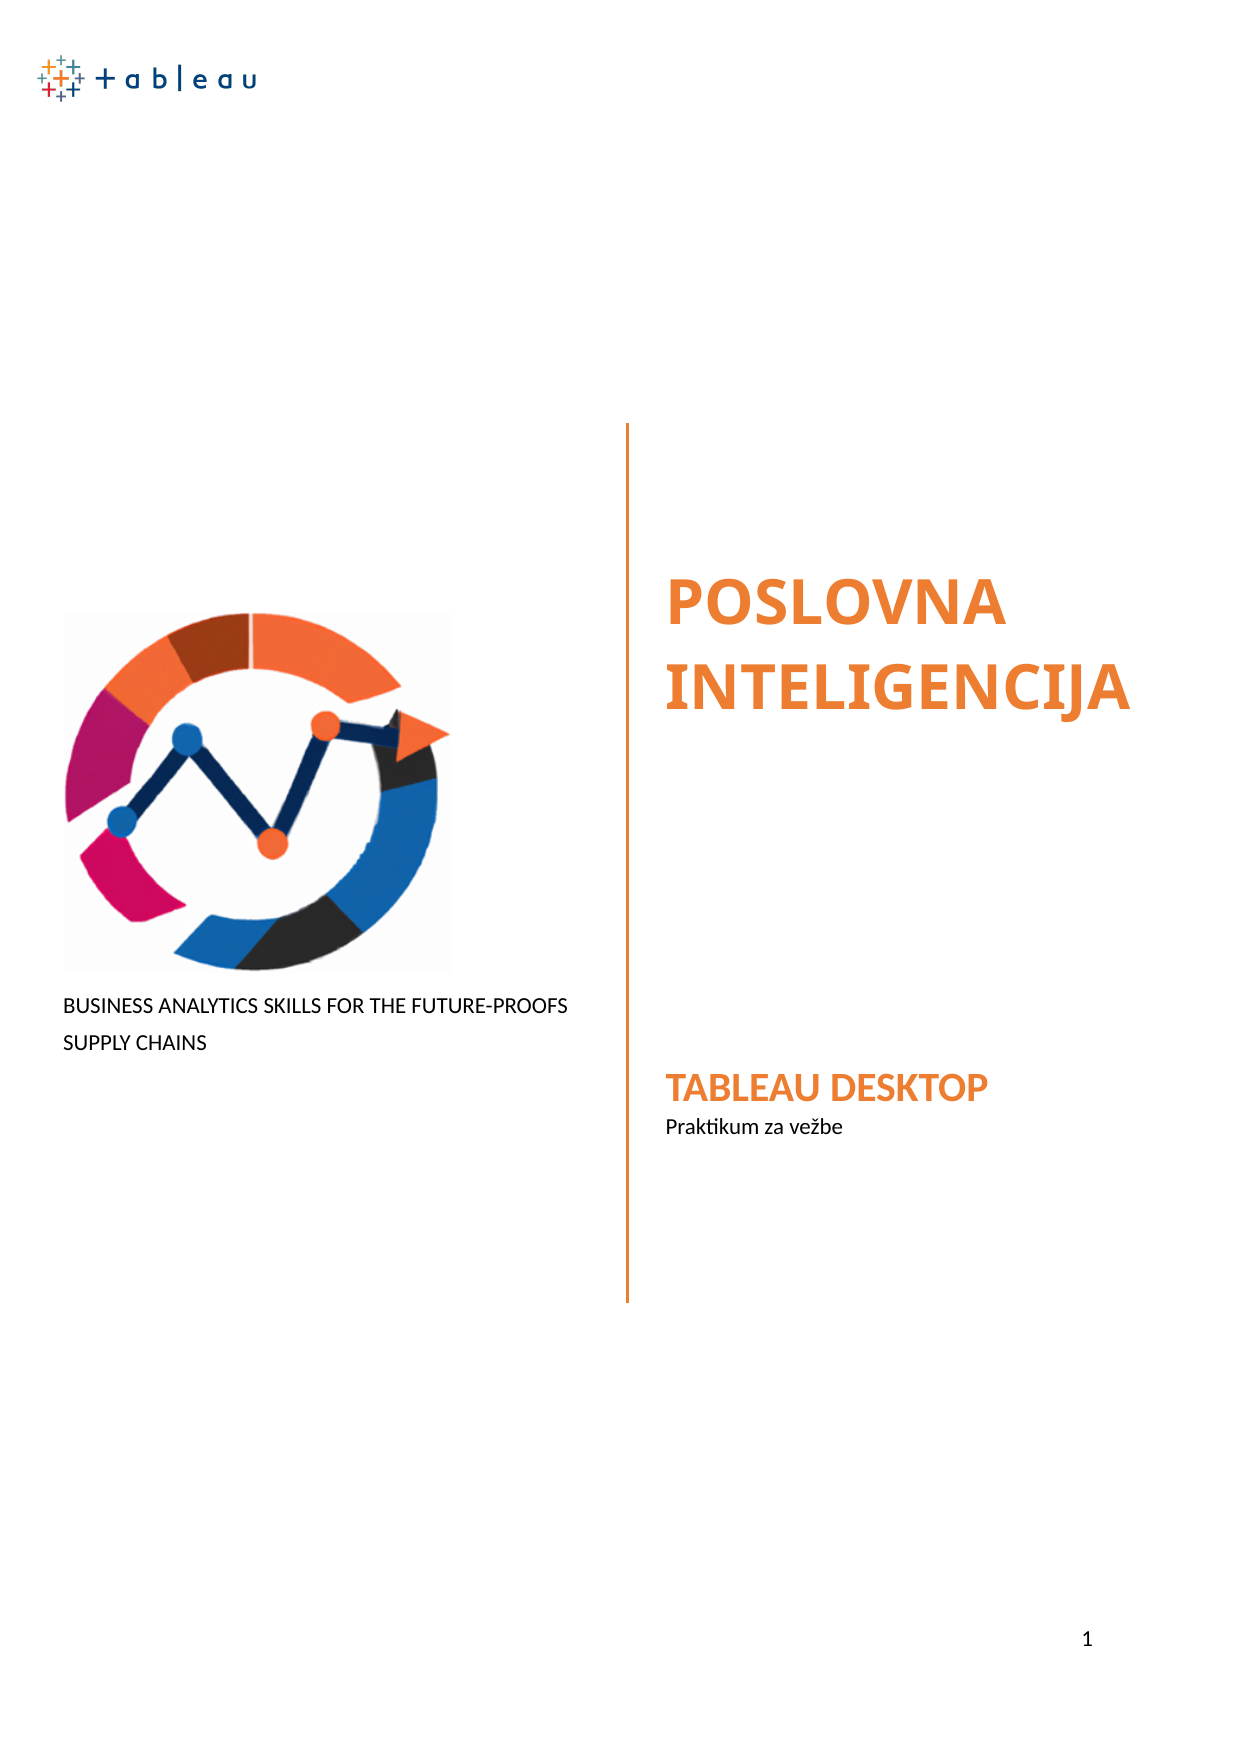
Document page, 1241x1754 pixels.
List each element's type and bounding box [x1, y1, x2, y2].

picture [36, 49, 257, 109]
